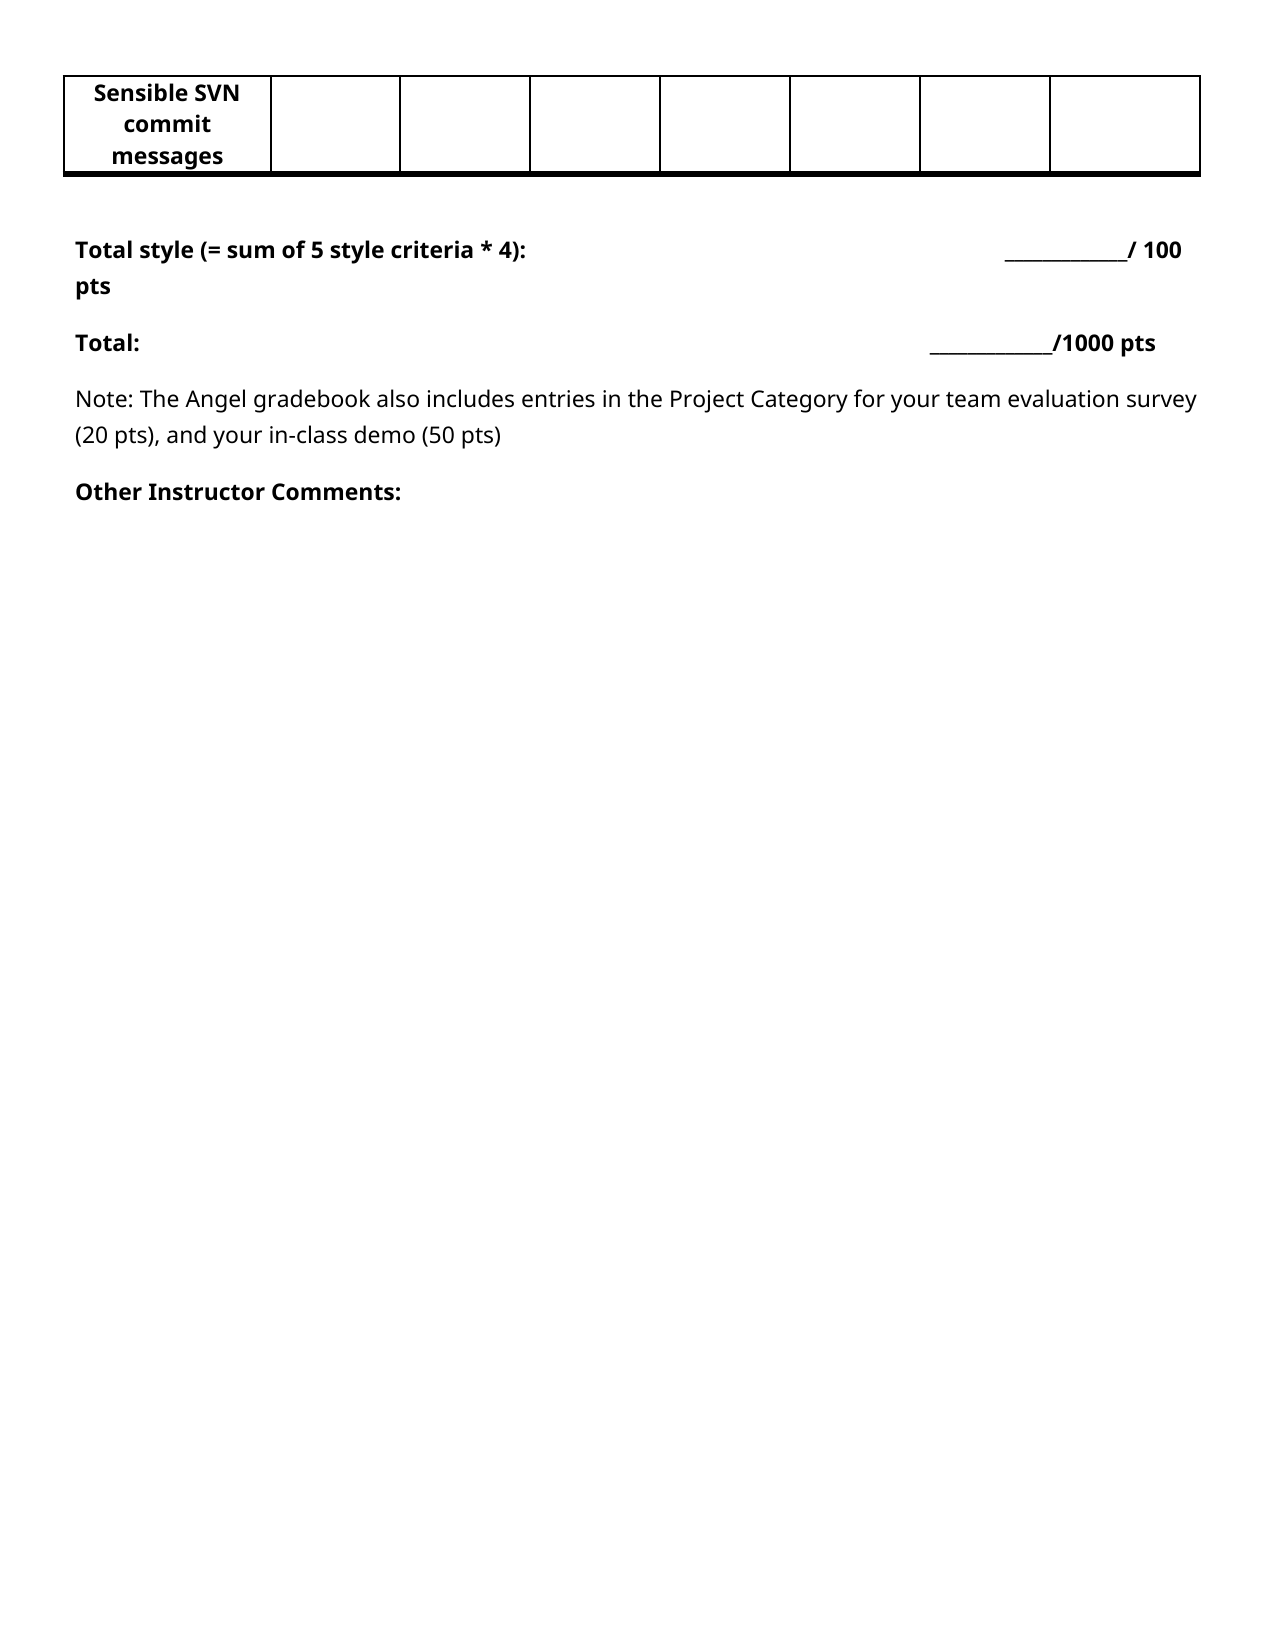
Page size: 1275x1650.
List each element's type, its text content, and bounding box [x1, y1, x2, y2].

text Note: The Angel gradebook also includes entries in the Project Category for your team evaluation survey (20 pts), and your in-class demo (50 pts) [75, 383, 1200, 451]
table_cell [661, 77, 789, 171]
table_cell [272, 77, 399, 171]
table_cell Sensible SVN commit messages [65, 77, 270, 171]
table_cell [791, 77, 919, 171]
text Total: _____________/1000 pts [75, 327, 1200, 358]
table_cell [531, 77, 659, 171]
text Other Instructor Comments: [75, 476, 1200, 507]
text Total style (= sum of 5 style criteria * 4): _____________/ 100 pts [75, 234, 1200, 301]
table_cell [921, 77, 1049, 171]
table_cell [401, 77, 529, 171]
table_cell [1051, 77, 1199, 171]
